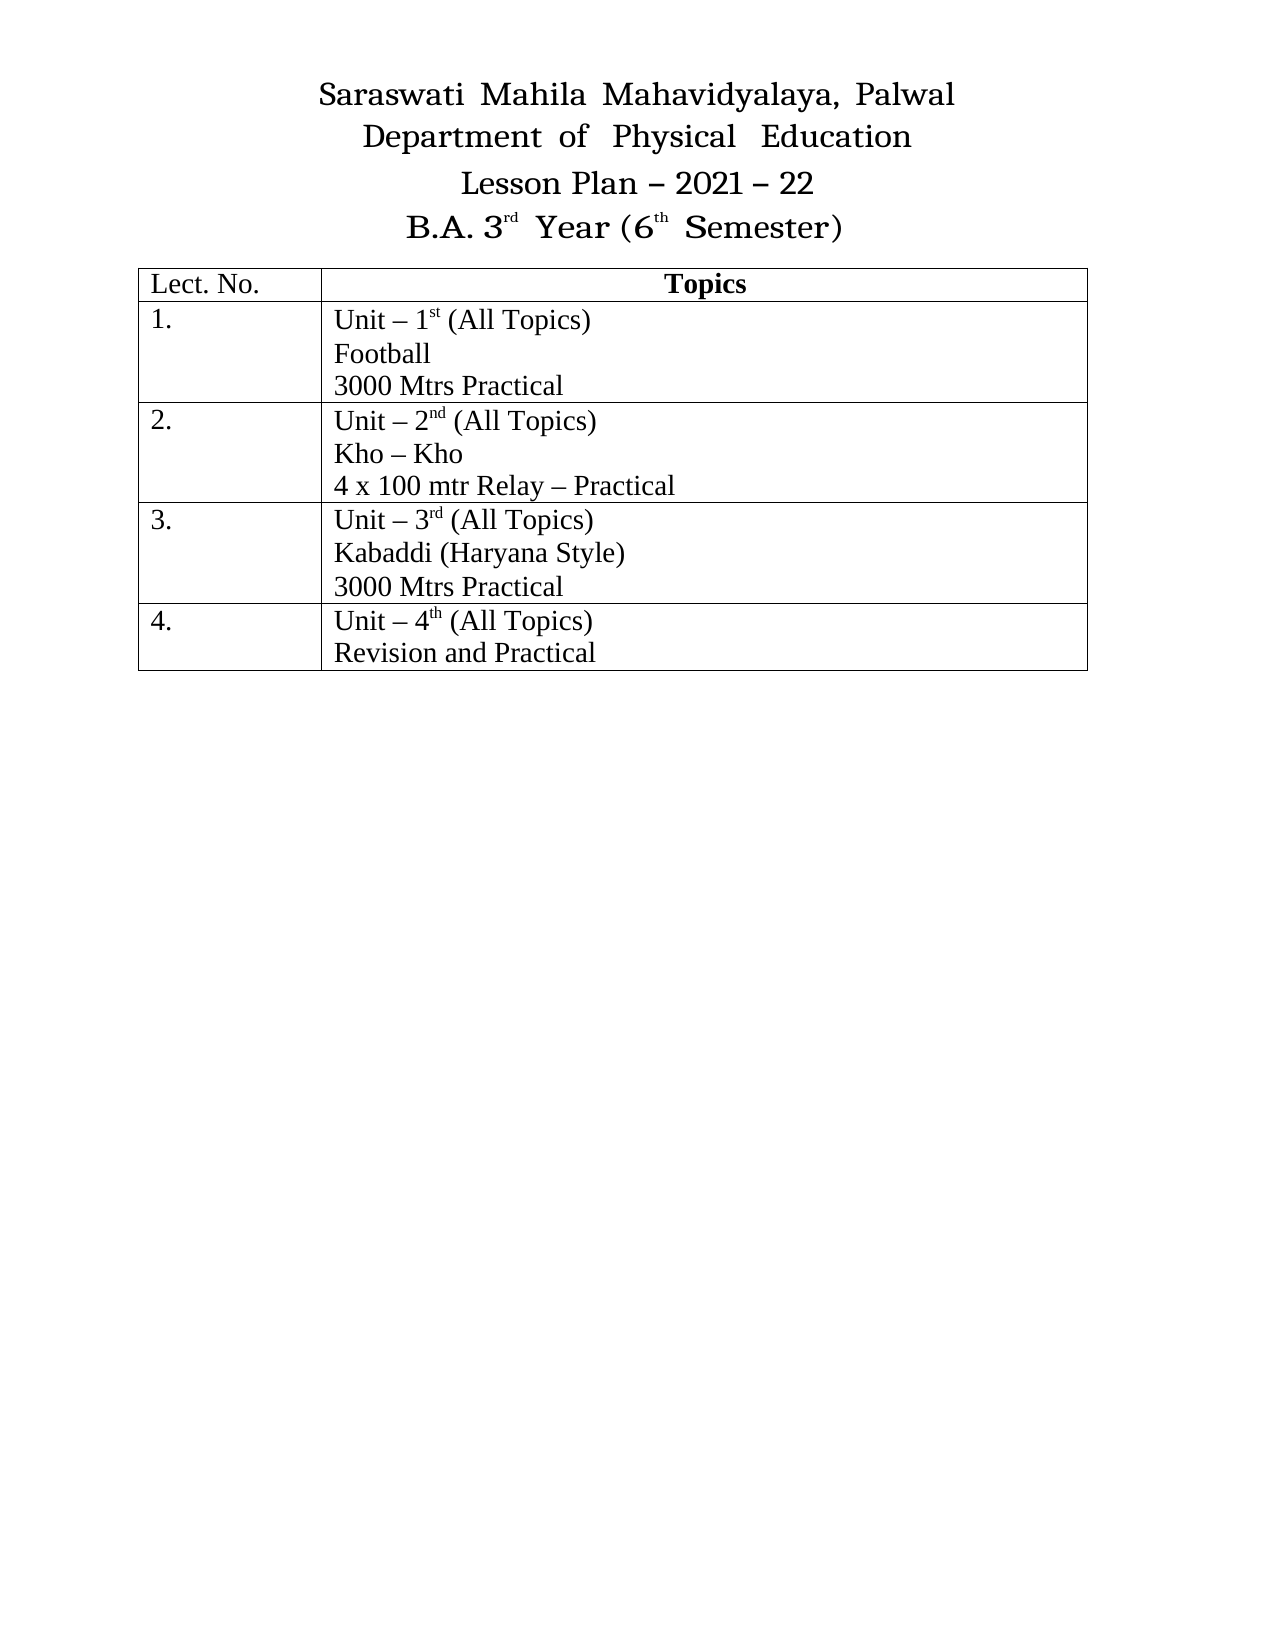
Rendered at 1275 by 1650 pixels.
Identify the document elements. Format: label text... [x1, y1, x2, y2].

table_cell Unit – 2nd (All Topics) Kho – Kho 4 x 100 mtr Relay – Practical [322, 403, 1087, 502]
table_cell 3. [139, 503, 321, 603]
table_cell Unit – 4th (All Topics) Revision and Practical [322, 604, 1087, 670]
table_cell Unit – 3rd (All Topics) Kabaddi (Haryana Style) 3000 Mtrs Practical [322, 503, 1087, 603]
text Saraswati Mahila Mahavidyalaya, Palwal Department of Physical Education Lesson Plan – 2021 – 22 [309, 76, 965, 204]
table_cell 1. [139, 302, 321, 402]
table_header Topics [322, 269, 1087, 301]
table_cell 2. [139, 403, 321, 502]
table_cell 4. [139, 604, 321, 670]
table_cell Unit – 1st (All Topics) Football 3000 Mtrs Practical [322, 302, 1087, 402]
table_header Lect. No. [139, 269, 321, 301]
text B.A. 3rd Year (6th Semester) [127, 208, 1148, 246]
